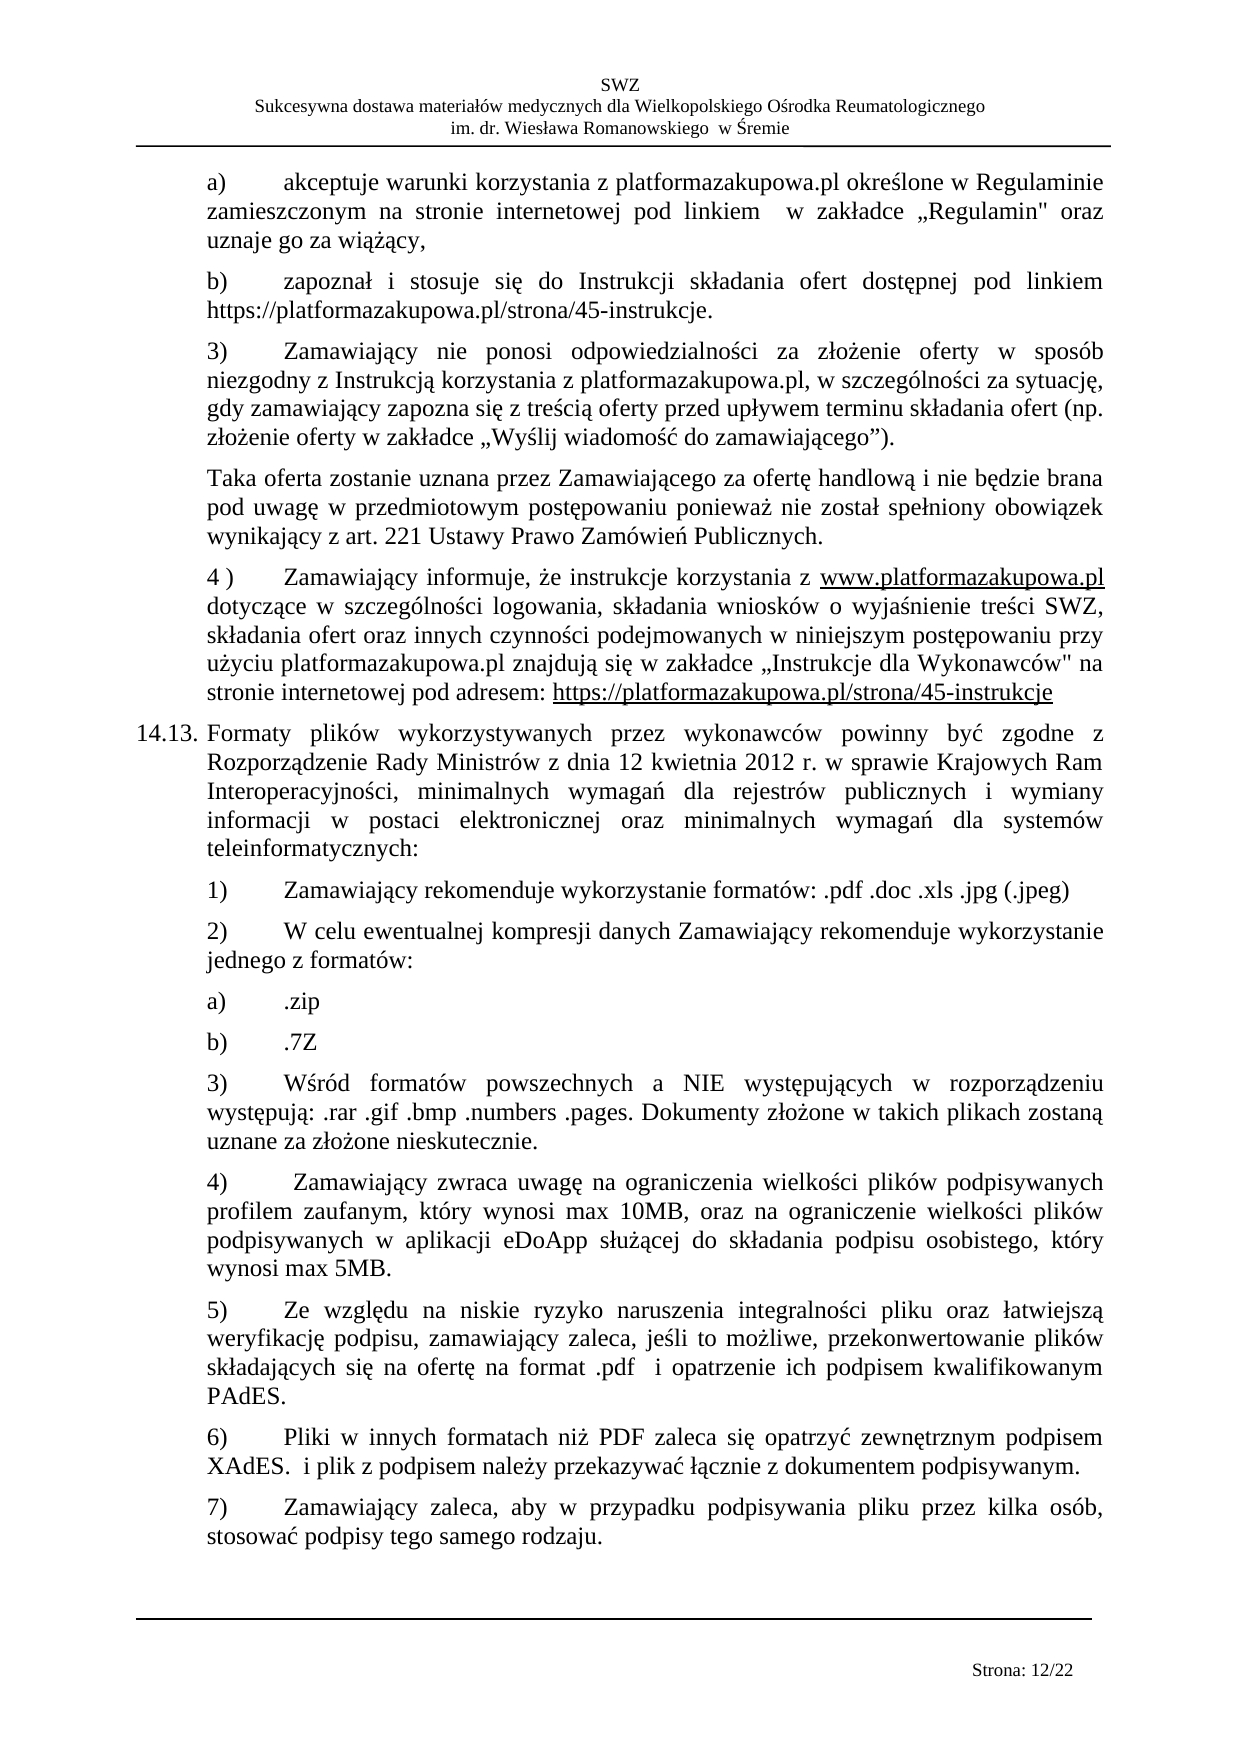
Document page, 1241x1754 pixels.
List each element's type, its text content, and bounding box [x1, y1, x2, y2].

subtitle Taka oferta zostanie uznana przez Zamawiającego za ofertę handlową i nie będzie brana pod uwagę w przedmiotowym postępowaniu ponieważ nie został spełniony obowiązek wynikający z art. 221 Ustawy Prawo Zamówień Publicznych. [207, 463, 1104, 550]
subtitle 7) Zamawiający zaleca, aby w przypadku podpisywania pliku przez kilka osób, stosować podpisy tego samego rodzaju. [207, 1492, 1104, 1550]
subtitle 4 ) Zamawiający informuje, że instrukcje korzystania z www.platformazakupowa.pl dotyczące w szczególności logowania, składania wniosków o wyjaśnienie treści SWZ, składania ofert oraz innych czynności podejmowanych w niniejszym postępowaniu przy użyciu platformazakupowa.pl znajdują się w zakładce „Instrukcje dla Wykonawców" na stronie internetowej pod adresem: https://platformazakupowa.pl/strona/45-instrukcje [207, 562, 1104, 706]
subtitle 6) Pliki w innych formatach niż PDF zaleca się opatrzyć zewnętrznym podpisem XAdES. i plik z podpisem należy przekazywać łącznie z dokumentem podpisywanym. [207, 1422, 1104, 1480]
subtitle 2) W celu ewentualnej kompresji danych Zamawiający rekomenduje wykorzystanie jednego z formatów: [207, 916, 1104, 973]
subtitle b) zapoznał i stosuje się do Instrukcji składania ofert dostępnej pod linkiem https://platformazakupowa.pl/strona/45-instrukcje. [207, 266, 1104, 323]
subtitle 1) Zamawiający rekomenduje wykorzystanie formatów: .pdf .doc .xls .jpg (.jpeg) [207, 875, 1104, 903]
subtitle 3) Zamawiający nie ponosi odpowiedzialności za złożenie oferty w sposób niezgodny z Instrukcją korzystania z platformazakupowa.pl, w szczególności za sytuację, gdy zamawiający zapozna się z treścią oferty przed upływem terminu składania ofert (np. złożenie oferty w zakładce „Wyślij wiadomość do zamawiającego”). [207, 336, 1104, 451]
subtitle 4) Zamawiający zwraca uwagę na ograniczenia wielkości plików podpisywanych profilem zaufanym, który wynosi max 10MB, oraz na ograniczenie wielkości plików podpisywanych w aplikacji eDoApp służącej do składania podpisu osobistego, który wynosi max 5MB. [207, 1167, 1104, 1282]
subtitle 3) Wśród formatów powszechnych a NIE występujących w rozporządzeniu występują: .rar .gif .bmp .numbers .pages. Dokumenty złożone w takich plikach zostaną uznane za złożone nieskutecznie. [207, 1068, 1104, 1155]
subtitle a) akceptuje warunki korzystania z platformazakupowa.pl określone w Regulaminie zamieszczonym na stronie internetowej pod linkiem w zakładce „Regulamin" oraz uznaje go za wiążący, [207, 167, 1104, 253]
subtitle Formaty plików wykorzystywanych przez wykonawców powinny być zgodne z Rozporządzenie Rady Ministrów z dnia 12 kwietnia 2012 r. w sprawie Krajowych Ram Interoperacyjności, minimalnych wymagań dla rejestrów publicznych i wymiany informacji w postaci elektronicznej oraz minimalnych wymagań dla systemów teleinformatycznych: [136, 718, 1104, 862]
subtitle b) .7Z [207, 1027, 1104, 1056]
subtitle 5) Ze względu na niskie ryzyko naruszenia integralności pliku oraz łatwiejszą weryfikację podpisu, zamawiający zaleca, jeśli to możliwe, przekonwertowanie plików składających się na ofertę na format .pdf i opatrzenie ich podpisem kwalifikowanym PAdES. [207, 1295, 1104, 1410]
subtitle a) .zip [207, 986, 1104, 1015]
